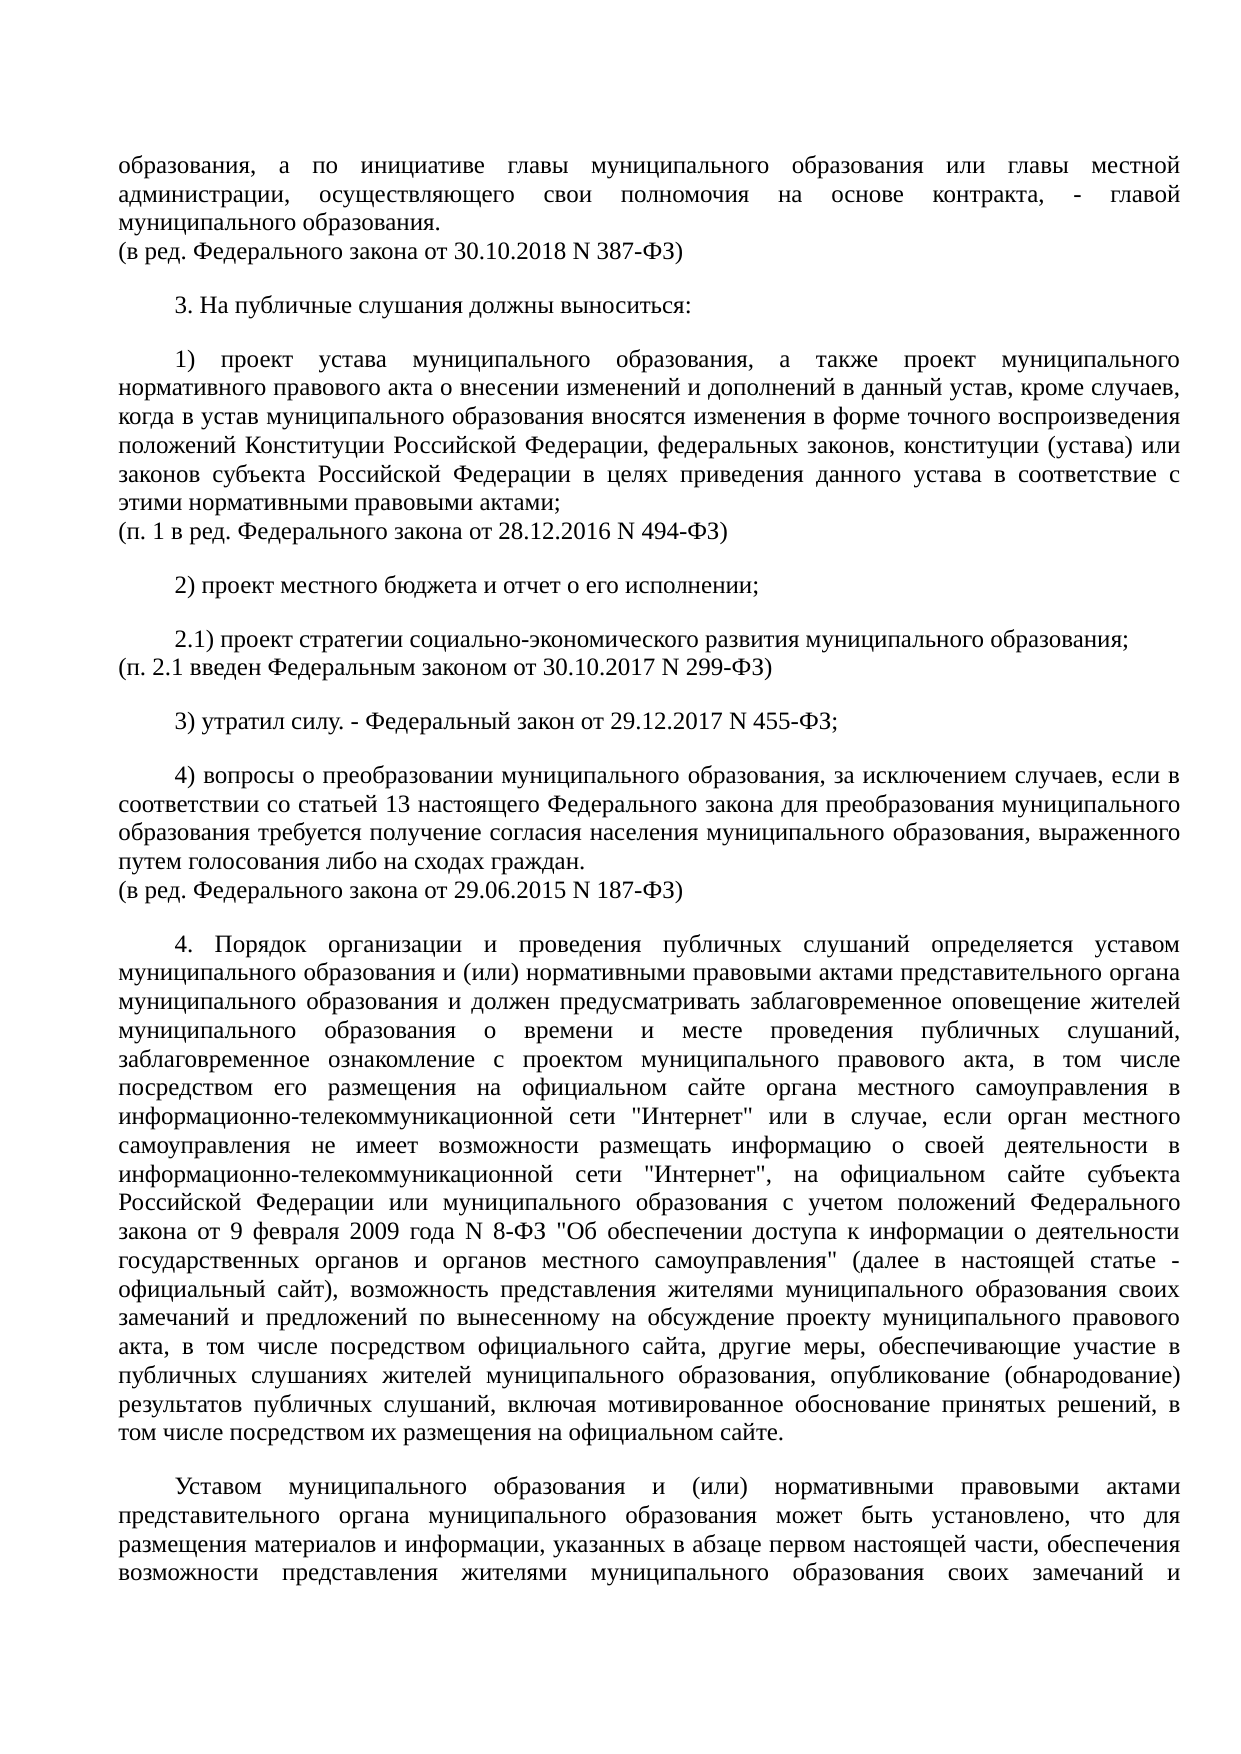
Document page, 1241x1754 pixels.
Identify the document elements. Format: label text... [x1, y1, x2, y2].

text (п. 2.1 введен Федеральным законом от 30.10.2017 N 299-ФЗ) [118, 652, 1181, 681]
text 1) проект устава муниципального образования, а также проект муниципального нормативного правового акта о внесении изменений и дополнений в данный устав, кроме случаев, когда в устав муниципального образования вносятся изменения в форме точного воспроизведения положений Конституции Российской Федерации, федеральных законов, конституции (устава) или законов субъекта Российской Федерации в целях приведения данного устава в соответствие с этими нормативными правовыми актами; [118, 344, 1181, 516]
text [118, 150, 1181, 236]
text 4) вопросы о преобразовании муниципального образования, за исключением случаев, если в соответствии со статьей 13 настоящего Федерального закона для преобразования муниципального образования требуется получение согласия населения муниципального образования, выраженного путем голосования либо на сходах граждан. [118, 760, 1181, 875]
text (в ред. Федерального закона от 29.06.2015 N 187-ФЗ) [118, 875, 1181, 904]
text 2.1) проект стратегии социально-экономического развития муниципального образования; [118, 624, 1181, 652]
text 4. Порядок организации и проведения публичных слушаний определяется уставом муниципального образования и (или) нормативными правовыми актами представительного органа муниципального образования и должен предусматривать заблаговременное оповещение жителей муниципального образования о времени и месте проведения публичных слушаний, заблаговременное ознакомление с проектом муниципального правового акта, в том числе посредством его размещения на официальном сайте органа местного самоуправления в информационно-телекоммуникационной сети "Интернет" или в случае, если орган местного самоуправления не имеет возможности размещать информацию о своей деятельности в информационно-телекоммуникационной сети "Интернет", на официальном сайте субъекта Российской Федерации или муниципального образования с учетом положений Федерального закона от 9 февраля 2009 года N 8-ФЗ "Об обеспечении доступа к информации о деятельности государственных органов и органов местного самоуправления" (далее в настоящей статье - официальный сайт), возможность представления жителями муниципального образования своих замечаний и предложений по вынесенному на обсуждение проекту муниципального правового акта, в том числе посредством официального сайта, другие меры, обеспечивающие участие в публичных слушаниях жителей муниципального образования, опубликование (обнародование) результатов публичных слушаний, включая мотивированное обоснование принятых решений, в том числе посредством их размещения на официальном сайте. [118, 929, 1181, 1446]
text (п. 1 в ред. Федерального закона от 28.12.2016 N 494-ФЗ) [118, 516, 1181, 545]
text (в ред. Федерального закона от 30.10.2018 N 387-ФЗ) [118, 236, 1181, 265]
text 3. На публичные слушания должны выноситься: [118, 290, 1181, 319]
text 3) утратил силу. - Федеральный закон от 29.12.2017 N 455-ФЗ; [118, 706, 1181, 735]
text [118, 1471, 1181, 1586]
text 2) проект местного бюджета и отчет о его исполнении; [118, 570, 1181, 599]
